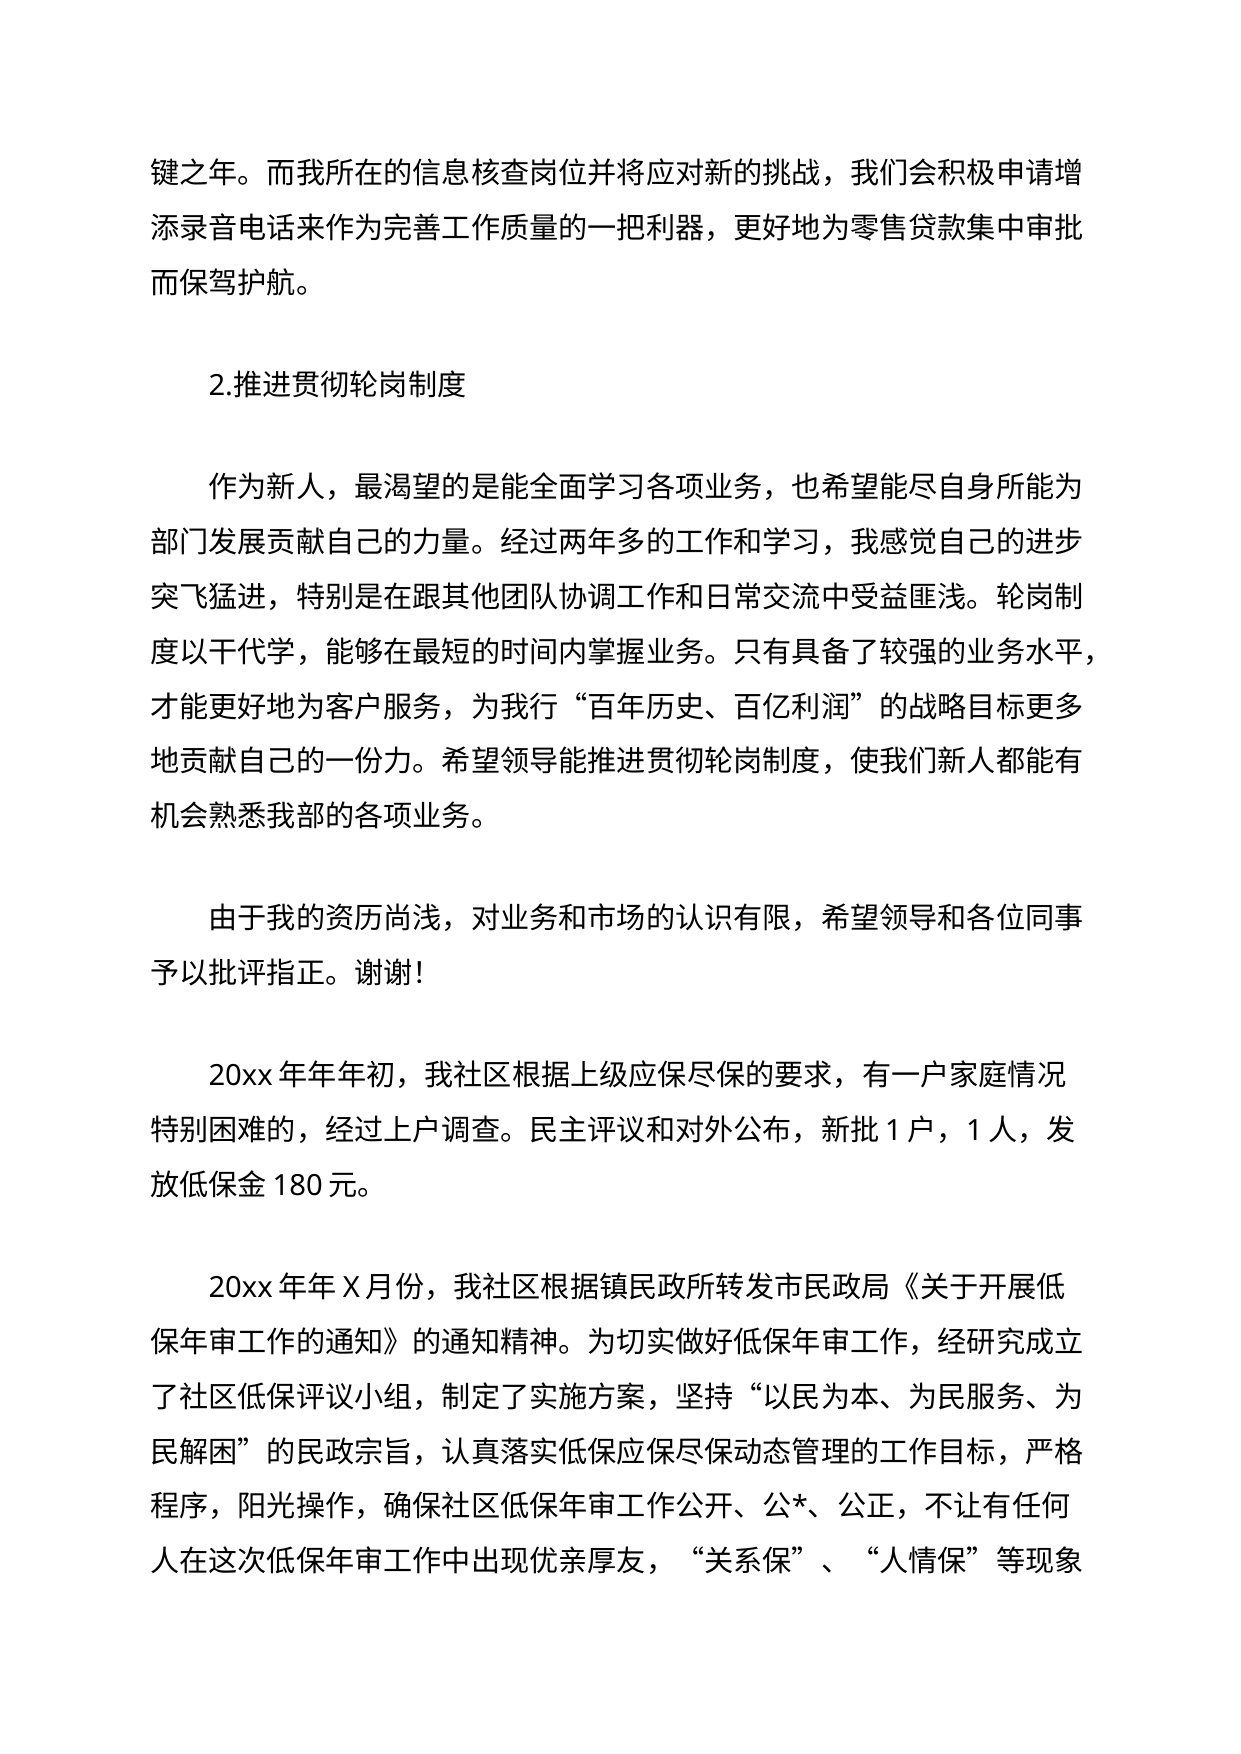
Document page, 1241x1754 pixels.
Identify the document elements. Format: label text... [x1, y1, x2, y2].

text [150, 1263, 1090, 1580]
text 20xx年年年初，我社区根据上级应保尽保的要求，有一户家庭情况特别困难的，经过上户调查。民主评议和对外公布，新批1户，1人，发放低保金180元。 [150, 1051, 1090, 1204]
text 2.推进贯彻轮岗制度 [150, 362, 1090, 404]
text 由于我的资历尚浅，对业务和市场的认识有限，希望领导和各位同事予以批评指正。谢谢！ [150, 895, 1090, 992]
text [150, 150, 1090, 302]
text 作为新人，最渴望的是能全面学习各项业务，也希望能尽自身所能为部门发展贡献自己的力量。经过两年多的工作和学习，我感觉自己的进步突飞猛进，特别是在跟其他团队协调工作和日常交流中受益匪浅。轮岗制度以干代学，能够在最短的时间内掌握业务。只有具备了较强的业务水平，才能更好地为客户服务，为我行“百年历史、百亿利润”的战略目标更多地贡献自己的一份力。希望领导能推进贯彻轮岗制度，使我们新人都能有机会熟悉我部的各项业务。 [150, 463, 1090, 835]
